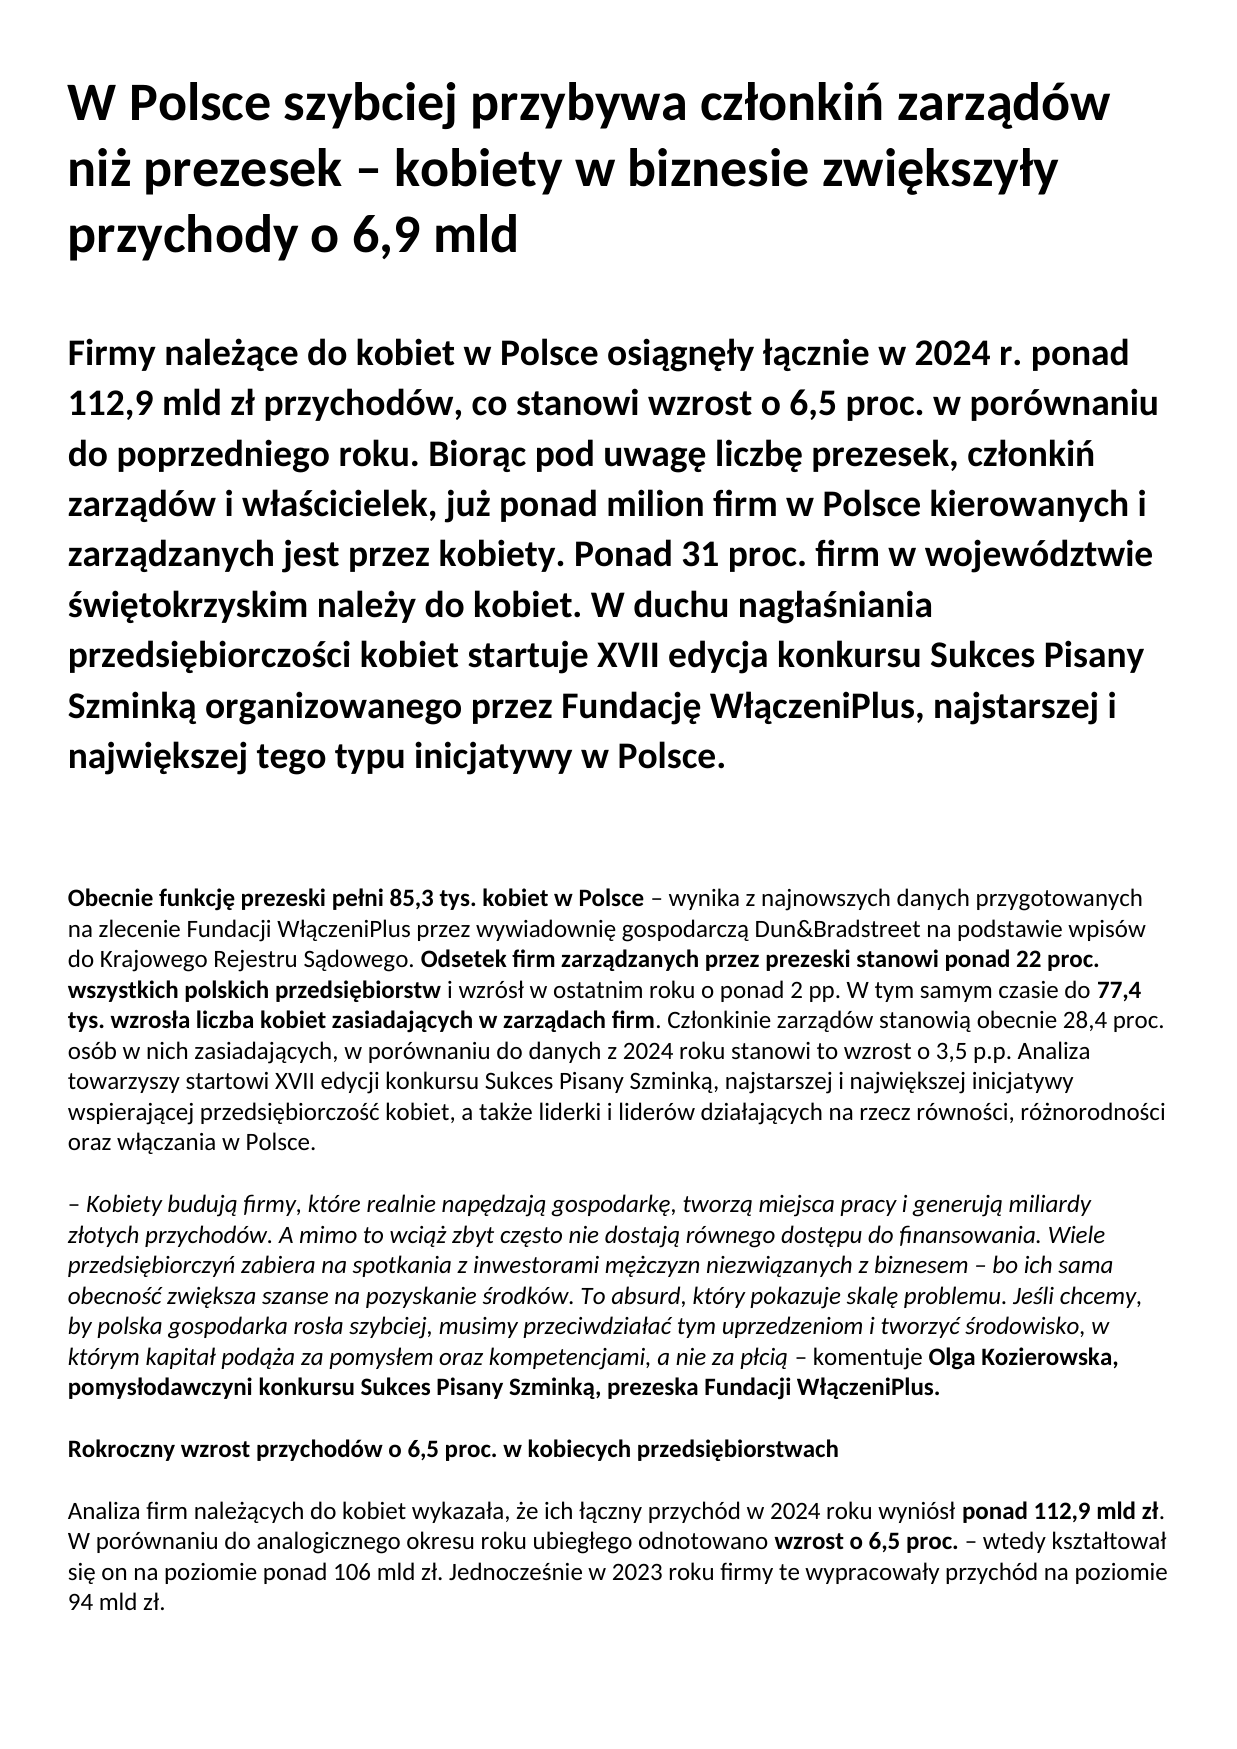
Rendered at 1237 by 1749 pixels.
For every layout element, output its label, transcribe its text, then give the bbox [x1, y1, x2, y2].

text W Polsce szybciej przybywa członkiń zarządów niż prezesek – kobiety w biznesie zwiększyły przychody o 6,9 mld [68, 68, 1169, 266]
text Obecnie funkcję prezeski pełni 85,3 tys. kobiet w Polsce – wynika z najnowszych danych przygotowanych na zlecenie Fundacji WłączeniPlus przez wywiadownię gospodarczą Dun&Bradstreet na podstawie wpisów do Krajowego Rejestru Sądowego. Odsetek firm zarządzanych przez prezeski stanowi ponad 22 proc. wszystkich polskich przedsiębiorstw i wzrósł w ostatnim roku o ponad 2 pp. W tym samym czasie do 77,4 tys. wzrosła liczba kobiet zasiadających w zarządach firm. Członkinie zarządów stanowią obecnie 28,4 proc. osób w nich zasiadających, w porównaniu do danych z 2024 roku stanowi to wzrost o 3,5 p.p. Analiza towarzyszy startowi XVII edycji konkursu Sukces Pisany Szminką, najstarszej i największej inicjatywy wspierającej przedsiębiorczość kobiet, a także liderki i liderów działających na rzecz równości, różnorodności oraz włączania w Polsce. [68, 882, 1169, 1157]
text – Kobiety budują firmy, które realnie napędzają gospodarkę, tworzą miejsca pracy i generują miliardy złotych przychodów. A mimo to wciąż zbyt często nie dostają równego dostępu do finansowania. Wiele przedsiębiorczyń zabiera na spotkania z inwestorami mężczyzn niezwiązanych z biznesem – bo ich sama obecność zwiększa szanse na pozyskanie środków. To absurd, który pokazuje skalę problemu. Jeśli chcemy, by polska gospodarka rosła szybciej, musimy przeciwdziałać tym uprzedzeniom i tworzyć środowisko, w którym kapitał podąża za pomysłem oraz kompetencjami, a nie za płcią – komentuje Olga Kozierowska, pomysłodawczyni konkursu Sukces Pisany Szminką, prezeska Fundacji WłączeniPlus. [68, 1188, 1169, 1402]
text Rokroczny wzrost przychodów o 6,5 proc. w kobiecych przedsiębiorstwach [68, 1433, 1169, 1464]
text Analiza firm należących do kobiet wykazała, że ich łączny przychód w 2024 roku wyniósł ponad 112,9 mld zł. W porównaniu do analogicznego okresu roku ubiegłego odnotowano wzrost o 6,5 proc. – wtedy kształtował się on na poziomie ponad 106 mld zł. Jednocześnie w 2023 roku firmy te wypracowały przychód na poziomie 94 mld zł. [68, 1495, 1169, 1617]
text Firmy należące do kobiet w Polsce osiągnęły łącznie w 2024 r. ponad 112,9 mld zł przychodów, co stanowi wzrost o 6,5 proc. w porównaniu do poprzedniego roku. Biorąc pod uwagę liczbę prezesek, członkiń zarządów i właścicielek, już ponad milion firm w Polsce kierowanych i zarządzanych jest przez kobiety. Ponad 31 proc. firm w województwie świętokrzyskim należy do kobiet. W duchu nagłaśniania przedsiębiorczości kobiet startuje XVII edycja konkursu Sukces Pisany Szminką organizowanego przez Fundację WłączeniPlus, najstarszej i największej tego typu inicjatywy w Polsce. [68, 329, 1169, 778]
